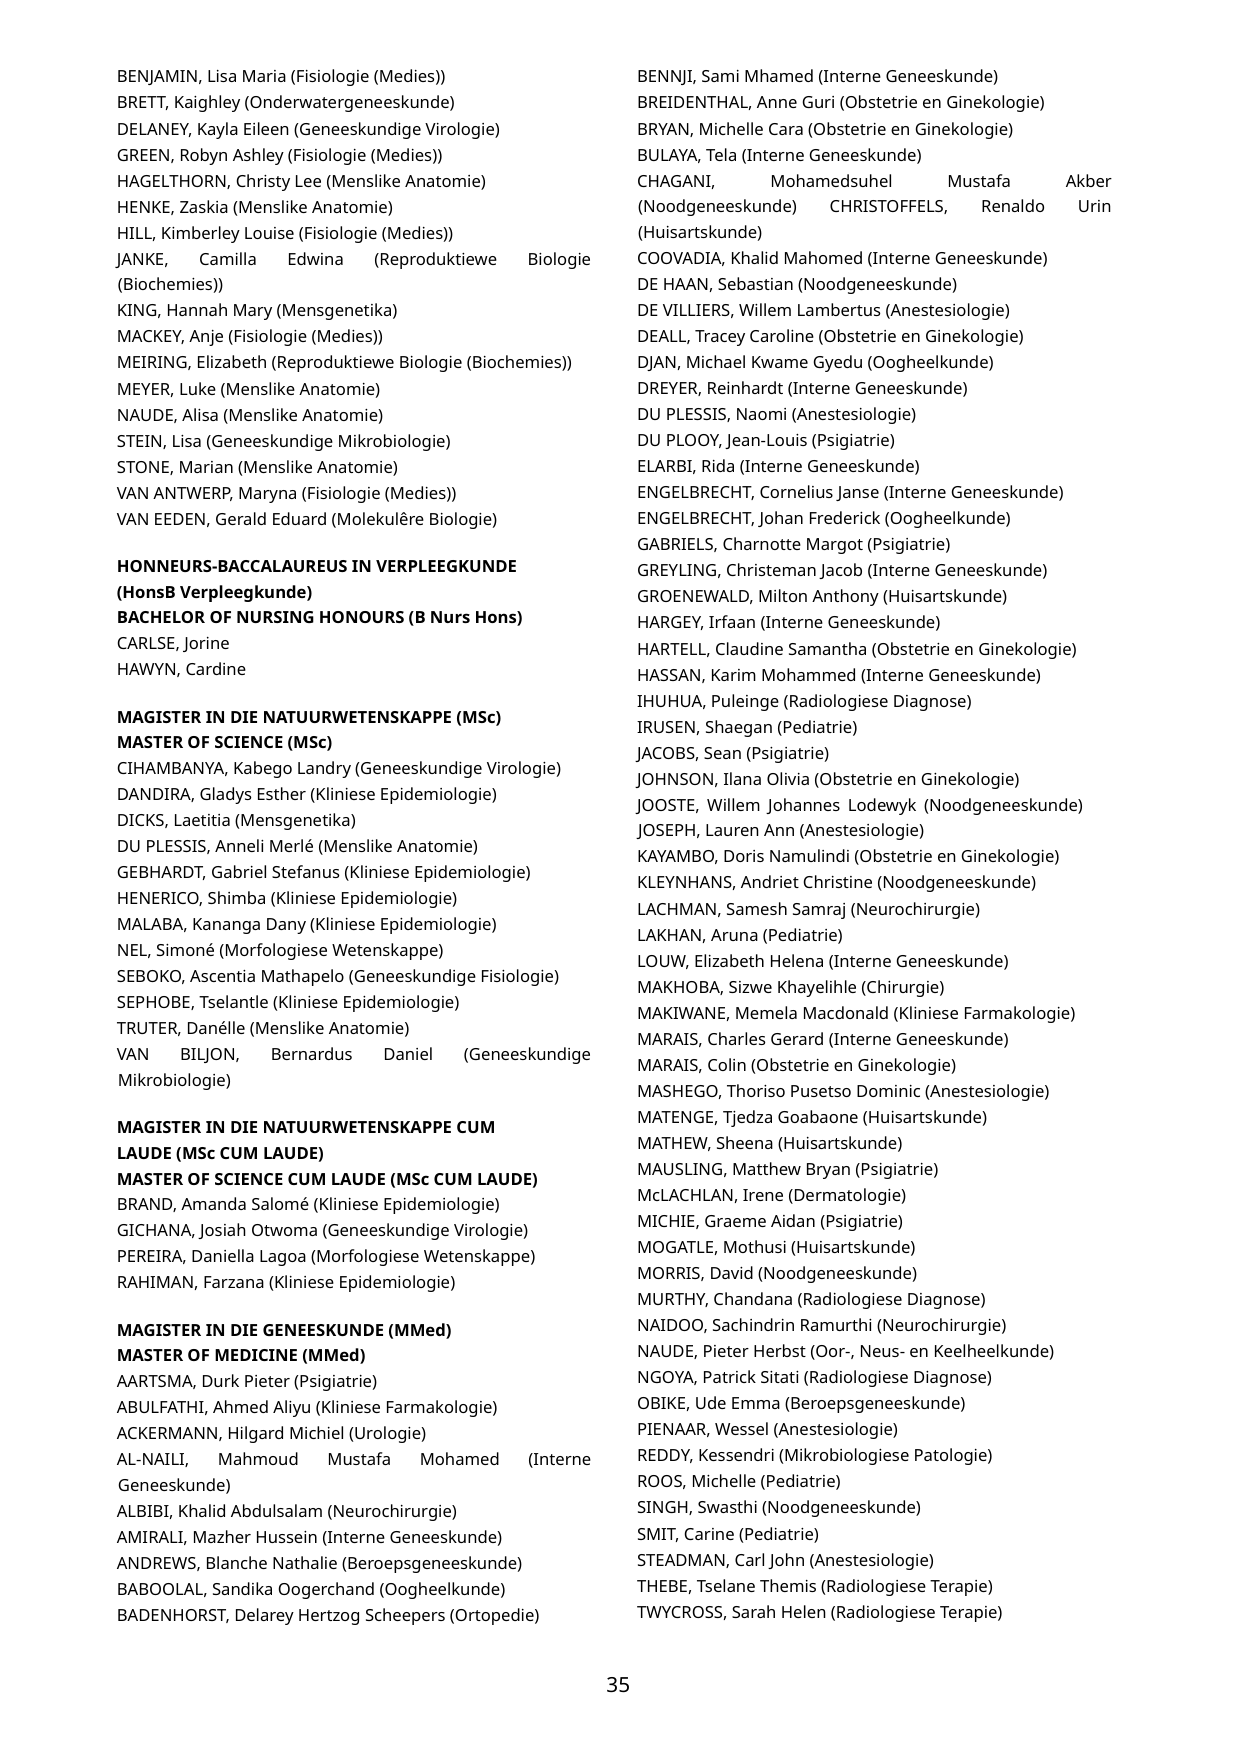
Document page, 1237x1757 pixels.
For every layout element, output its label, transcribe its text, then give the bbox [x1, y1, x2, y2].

text DU PLESSIS, Naomi (Anestesiologie) [637, 403, 1112, 425]
text PIENAAR, Wessel (Anestesiologie) [637, 1418, 1112, 1441]
text BULAYA, Tela (Interne Geneeskunde) [637, 143, 1112, 166]
text ANDREWS, Blanche Nathalie (Beroepsgeneeskunde) [117, 1551, 591, 1574]
text BRYAN, Michelle Cara (Obstetrie en Ginekologie) [637, 117, 1112, 140]
text MORRIS, David (Noodgeneeskunde) [637, 1262, 1112, 1284]
text TWYCROSS, Sarah Helen (Radiologiese Terapie) [637, 1600, 1112, 1623]
text SEPHOBE, Tselantle (Kliniese Epidemiologie) [117, 991, 591, 1013]
text HAGELTHORN, Christy Lee (Menslike Anatomie) [117, 169, 591, 192]
text NAIDOO, Sachindrin Ramurthi (Neurochirurgie) [637, 1314, 1112, 1336]
text ELARBI, Rida (Interne Geneeskunde) [637, 455, 1112, 477]
text MURTHY, Chandana (Radiologiese Diagnose) [637, 1288, 1112, 1310]
text HARTELL, Claudine Samantha (Obstetrie en Ginekologie) [637, 637, 1112, 660]
text DU PLESSIS, Anneli Merlé (Menslike Anatomie) [117, 834, 591, 857]
text HENKE, Zaskia (Menslike Anatomie) [117, 195, 591, 218]
text MAKIWANE, Memela Macdonald (Kliniese Farmakologie) [637, 1001, 1112, 1024]
text AMIRALI, Mazher Hussein (Interne Geneeskunde) [117, 1525, 591, 1548]
text BRAND, Amanda Salomé (Kliniese Epidemiologie) [117, 1193, 591, 1215]
text NAUDE, Alisa (Menslike Anatomie) [117, 403, 591, 426]
text MICHIE, Graeme Aidan (Psigiatrie) [637, 1209, 1112, 1232]
text ENGELBRECHT, Johan Frederick (Oogheelkunde) [637, 507, 1112, 529]
text LAKHAN, Aruna (Pediatrie) [637, 923, 1112, 946]
text MAKHOBA, Sizwe Khayelihle (Chirurgie) [637, 975, 1112, 998]
text MAGISTER IN DIE NATUURWETENSKAPPE (MSc) [117, 705, 591, 728]
text ACKERMANN, Hilgard Michiel (Urologie) [117, 1422, 591, 1444]
text MEYER, Luke (Menslike Anatomie) [117, 377, 591, 400]
text MASTER OF SCIENCE (MSc) [117, 731, 591, 753]
text HONNEURS-BACCALAUREUS IN VERPLEEGKUNDE [117, 555, 591, 578]
text STONE, Marian (Menslike Anatomie) [117, 455, 591, 478]
text THEBE, Tselane Themis (Radiologiese Terapie) [637, 1574, 1112, 1597]
text MAGISTER IN DIE NATUURWETENSKAPPE CUM [117, 1116, 591, 1139]
text BACHELOR OF NURSING HONOURS (B Nurs Hons) [117, 606, 591, 629]
text BENNJI, Sami Mhamed (Interne Geneeskunde) [637, 65, 1112, 88]
text RAHIMAN, Farzana (Kliniese Epidemiologie) [117, 1271, 591, 1293]
text MASHEGO, Thoriso Pusetso Dominic (Anestesiologie) [637, 1079, 1112, 1102]
text HARGEY, Irfaan (Interne Geneeskunde) [637, 611, 1112, 634]
text STEADMAN, Carl John (Anestesiologie) [637, 1548, 1112, 1571]
text HAWYN, Cardine [117, 658, 591, 680]
text MOGATLE, Mothusi (Huisartskunde) [637, 1236, 1112, 1258]
text DICKS, Laetitia (Mensgenetika) [117, 808, 591, 831]
text CARLSE, Jorine [117, 632, 591, 654]
text BRETT, Kaighley (Onderwatergeneeskunde) [117, 91, 591, 114]
text GREEN, Robyn Ashley (Fisiologie (Medies)) [117, 143, 591, 166]
text TRUTER, Danélle (Menslike Anatomie) [117, 1017, 591, 1039]
text NEL, Simoné (Morfologiese Wetenskappe) [117, 939, 591, 961]
text SMIT, Carine (Pediatrie) [637, 1522, 1112, 1545]
text McLACHLAN, Irene (Dermatologie) [637, 1183, 1112, 1206]
text MAUSLING, Matthew Bryan (Psigiatrie) [637, 1157, 1112, 1180]
text BABOOLAL, Sandika Oogerchand (Oogheelkunde) [117, 1577, 591, 1600]
text GICHANA, Josiah Otwoma (Geneeskundige Virologie) [117, 1219, 591, 1241]
text GABRIELS, Charnotte Margot (Psigiatrie) [637, 533, 1112, 556]
text DANDIRA, Gladys Esther (Kliniese Epidemiologie) [117, 782, 591, 805]
text SEBOKO, Ascentia Mathapelo (Geneeskundige Fisiologie) [117, 965, 591, 987]
text GEBHARDT, Gabriel Stefanus (Kliniese Epidemiologie) [117, 861, 591, 883]
text BENJAMIN, Lisa Maria (Fisiologie (Medies)) [117, 65, 591, 88]
text IRUSEN, Shaegan (Pediatrie) [637, 715, 1112, 738]
text BREIDENTHAL, Anne Guri (Obstetrie en Ginekologie) [637, 91, 1112, 114]
text CHAGANI, Mohamedsuhel Mustafa Akber (Noodgeneeskunde) CHRISTOFFELS, Renaldo Urin (Huisartskunde) [637, 169, 1112, 243]
text MASTER OF SCIENCE CUM LAUDE (MSc CUM LAUDE) [117, 1167, 591, 1190]
text MACKEY, Anje (Fisiologie (Medies)) [117, 325, 591, 348]
text ENGELBRECHT, Cornelius Janse (Interne Geneeskunde) [637, 481, 1112, 503]
text LAUDE (MSc CUM LAUDE) [117, 1142, 591, 1164]
text DELANEY, Kayla Eileen (Geneeskundige Virologie) [117, 117, 591, 140]
text MALABA, Kananga Dany (Kliniese Epidemiologie) [117, 913, 591, 935]
text JOHNSON, Ilana Olivia (Obstetrie en Ginekologie) [637, 767, 1112, 790]
text KAYAMBO, Doris Namulindi (Obstetrie en Ginekologie) [637, 845, 1112, 868]
text GROENEWALD, Milton Anthony (Huisartskunde) [637, 585, 1112, 608]
text REDDY, Kessendri (Mikrobiologiese Patologie) [637, 1444, 1112, 1467]
text MASTER OF MEDICINE (MMed) [117, 1344, 591, 1367]
text LOUW, Elizabeth Helena (Interne Geneeskunde) [637, 949, 1112, 972]
text PEREIRA, Daniella Lagoa (Morfologiese Wetenskappe) [117, 1245, 591, 1267]
text DREYER, Reinhardt (Interne Geneeskunde) [637, 377, 1112, 399]
text HASSAN, Karim Mohammed (Interne Geneeskunde) [637, 663, 1112, 686]
text CIHAMBANYA, Kabego Landry (Geneeskundige Virologie) [117, 756, 591, 779]
text NAUDE, Pieter Herbst (Oor-, Neus- en Keelheelkunde) [637, 1340, 1112, 1362]
text JOOSTE, Willem Johannes Lodewyk (Noodgeneeskunde) JOSEPH, Lauren Ann (Anestesiologie) [637, 793, 1083, 842]
text ALBIBI, Khalid Abdulsalam (Neurochirurgie) [117, 1499, 591, 1522]
text DE HAAN, Sebastian (Noodgeneeskunde) [637, 272, 1112, 295]
text (HonsB Verpleegkunde) [117, 581, 591, 603]
text STEIN, Lisa (Geneeskundige Mikrobiologie) [117, 429, 591, 452]
text MATHEW, Sheena (Huisartskunde) [637, 1131, 1112, 1154]
text MATENGE, Tjedza Goabaone (Huisartskunde) [637, 1105, 1112, 1128]
text JANKE, Camilla Edwina (Reproduktiewe Biologie (Biochemies)) [117, 247, 591, 296]
text MARAIS, Colin (Obstetrie en Ginekologie) [637, 1053, 1112, 1076]
text KING, Hannah Mary (Mensgenetika) [117, 299, 591, 322]
text JACOBS, Sean (Psigiatrie) [637, 741, 1112, 764]
text SINGH, Swasthi (Noodgeneeskunde) [637, 1496, 1112, 1519]
text DEALL, Tracey Caroline (Obstetrie en Ginekologie) [637, 324, 1112, 347]
text AARTSMA, Durk Pieter (Psigiatrie) [117, 1369, 591, 1392]
text DJAN, Michael Kwame Gyedu (Oogheelkunde) [637, 351, 1112, 373]
text NGOYA, Patrick Sitati (Radiologiese Diagnose) [637, 1366, 1112, 1388]
text GREYLING, Christeman Jacob (Interne Geneeskunde) [637, 559, 1112, 582]
text OBIKE, Ude Emma (Beroepsgeneeskunde) [637, 1392, 1112, 1414]
text LACHMAN, Samesh Samraj (Neurochirurgie) [637, 897, 1112, 920]
text VAN ANTWERP, Maryna (Fisiologie (Medies)) [117, 481, 591, 504]
text VAN EEDEN, Gerald Eduard (Molekulêre Biologie) [117, 507, 591, 530]
text ABULFATHI, Ahmed Aliyu (Kliniese Farmakologie) [117, 1396, 591, 1418]
text HENERICO, Shimba (Kliniese Epidemiologie) [117, 887, 591, 909]
text KLEYNHANS, Andriet Christine (Noodgeneeskunde) [637, 871, 1112, 894]
text VAN BILJON, Bernardus Daniel (Geneeskundige Mikrobiologie) [117, 1043, 591, 1091]
text DU PLOOY, Jean-Louis (Psigiatrie) [637, 429, 1112, 451]
text HILL, Kimberley Louise (Fisiologie (Medies)) [117, 221, 591, 244]
text IHUHUA, Puleinge (Radiologiese Diagnose) [637, 689, 1112, 712]
text MARAIS, Charles Gerard (Interne Geneeskunde) [637, 1027, 1112, 1050]
text MEIRING, Elizabeth (Reproduktiewe Biologie (Biochemies)) [117, 351, 591, 374]
text DE VILLIERS, Willem Lambertus (Anestesiologie) [637, 298, 1112, 321]
text BADENHORST, Delarey Hertzog Scheepers (Ortopedie) [117, 1603, 591, 1626]
text ROOS, Michelle (Pediatrie) [637, 1470, 1112, 1493]
text COOVADIA, Khalid Mahomed (Interne Geneeskunde) [637, 246, 1112, 269]
text MAGISTER IN DIE GENEESKUNDE (MMed) [117, 1318, 591, 1341]
text AL-NAILI, Mahmoud Mustafa Mohamed (Interne Geneeskunde) [117, 1448, 591, 1496]
